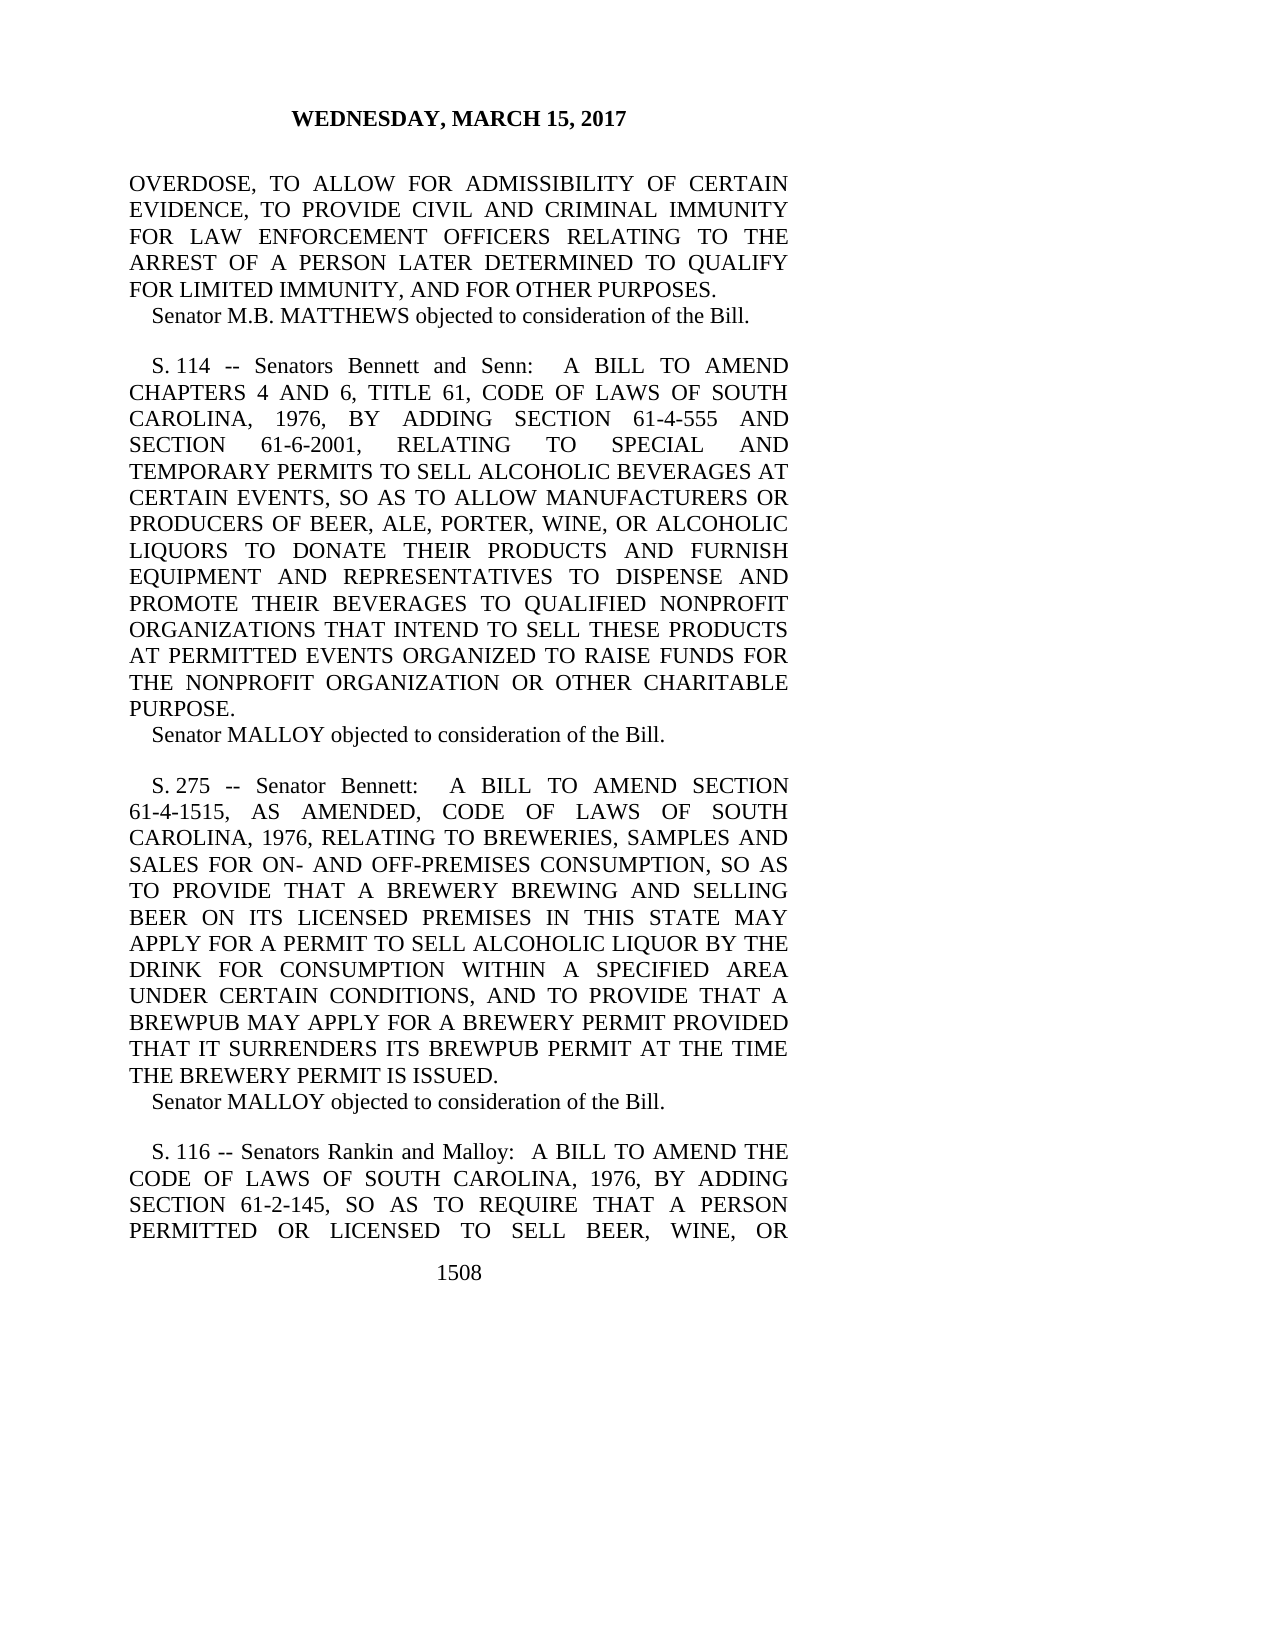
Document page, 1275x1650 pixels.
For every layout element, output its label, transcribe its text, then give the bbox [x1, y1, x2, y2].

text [129, 1138, 789, 1244]
text S. 114 -- Senators Bennett and Senn: A BILL TO AMEND CHAPTERS 4 AND 6, TITLE 61, CODE OF LAWS OF SOUTH CAROLINA, 1976, BY ADDING SECTION 61-4-555 AND SECTION 61-6-2001, RELATING TO SPECIAL AND TEMPORARY PERMITS TO SELL ALCOHOLIC BEVERAGES AT CERTAIN EVENTS, SO AS TO ALLOW MANUFACTURERS OR PRODUCERS OF BEER, ALE, PORTER, WINE, OR ALCOHOLIC LIQUORS TO DONATE THEIR PRODUCTS AND FURNISH EQUIPMENT AND REPRESENTATIVES TO DISPENSE AND PROMOTE THEIR BEVERAGES TO QUALIFIED NONPROFIT ORGANIZATIONS THAT INTEND TO SELL THESE PRODUCTS AT PERMITTED EVENTS ORGANIZED TO RAISE FUNDS FOR THE NONPROFIT ORGANIZATION OR OTHER CHARITABLE PURPOSE. [129, 352, 789, 721]
text Senator MALLOY objected to consideration of the Bill. [129, 721, 789, 748]
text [129, 170, 789, 302]
text S. 275 -- Senator Bennett: A BILL TO AMEND SECTION 61-4-1515, AS AMENDED, CODE OF LAWS OF SOUTH CAROLINA, 1976, RELATING TO BREWERIES, SAMPLES AND SALES FOR ON- AND OFF-PREMISES CONSUMPTION, SO AS TO PROVIDE THAT A BREWERY BREWING AND SELLING BEER ON ITS LICENSED PREMISES IN THIS STATE MAY APPLY FOR A PERMIT TO SELL ALCOHOLIC LIQUOR BY THE DRINK FOR CONSUMPTION WITHIN A SPECIFIED AREA UNDER CERTAIN CONDITIONS, AND TO PROVIDE THAT A BREWPUB MAY APPLY FOR A BREWERY PERMIT PROVIDED THAT IT SURRENDERS ITS BREWPUB PERMIT AT THE TIME THE BREWERY PERMIT IS ISSUED. [129, 772, 789, 1088]
text Senator M.B. MATTHEWS objected to consideration of the Bill. [129, 302, 789, 328]
text Senator MALLOY objected to consideration of the Bill. [129, 1088, 789, 1114]
